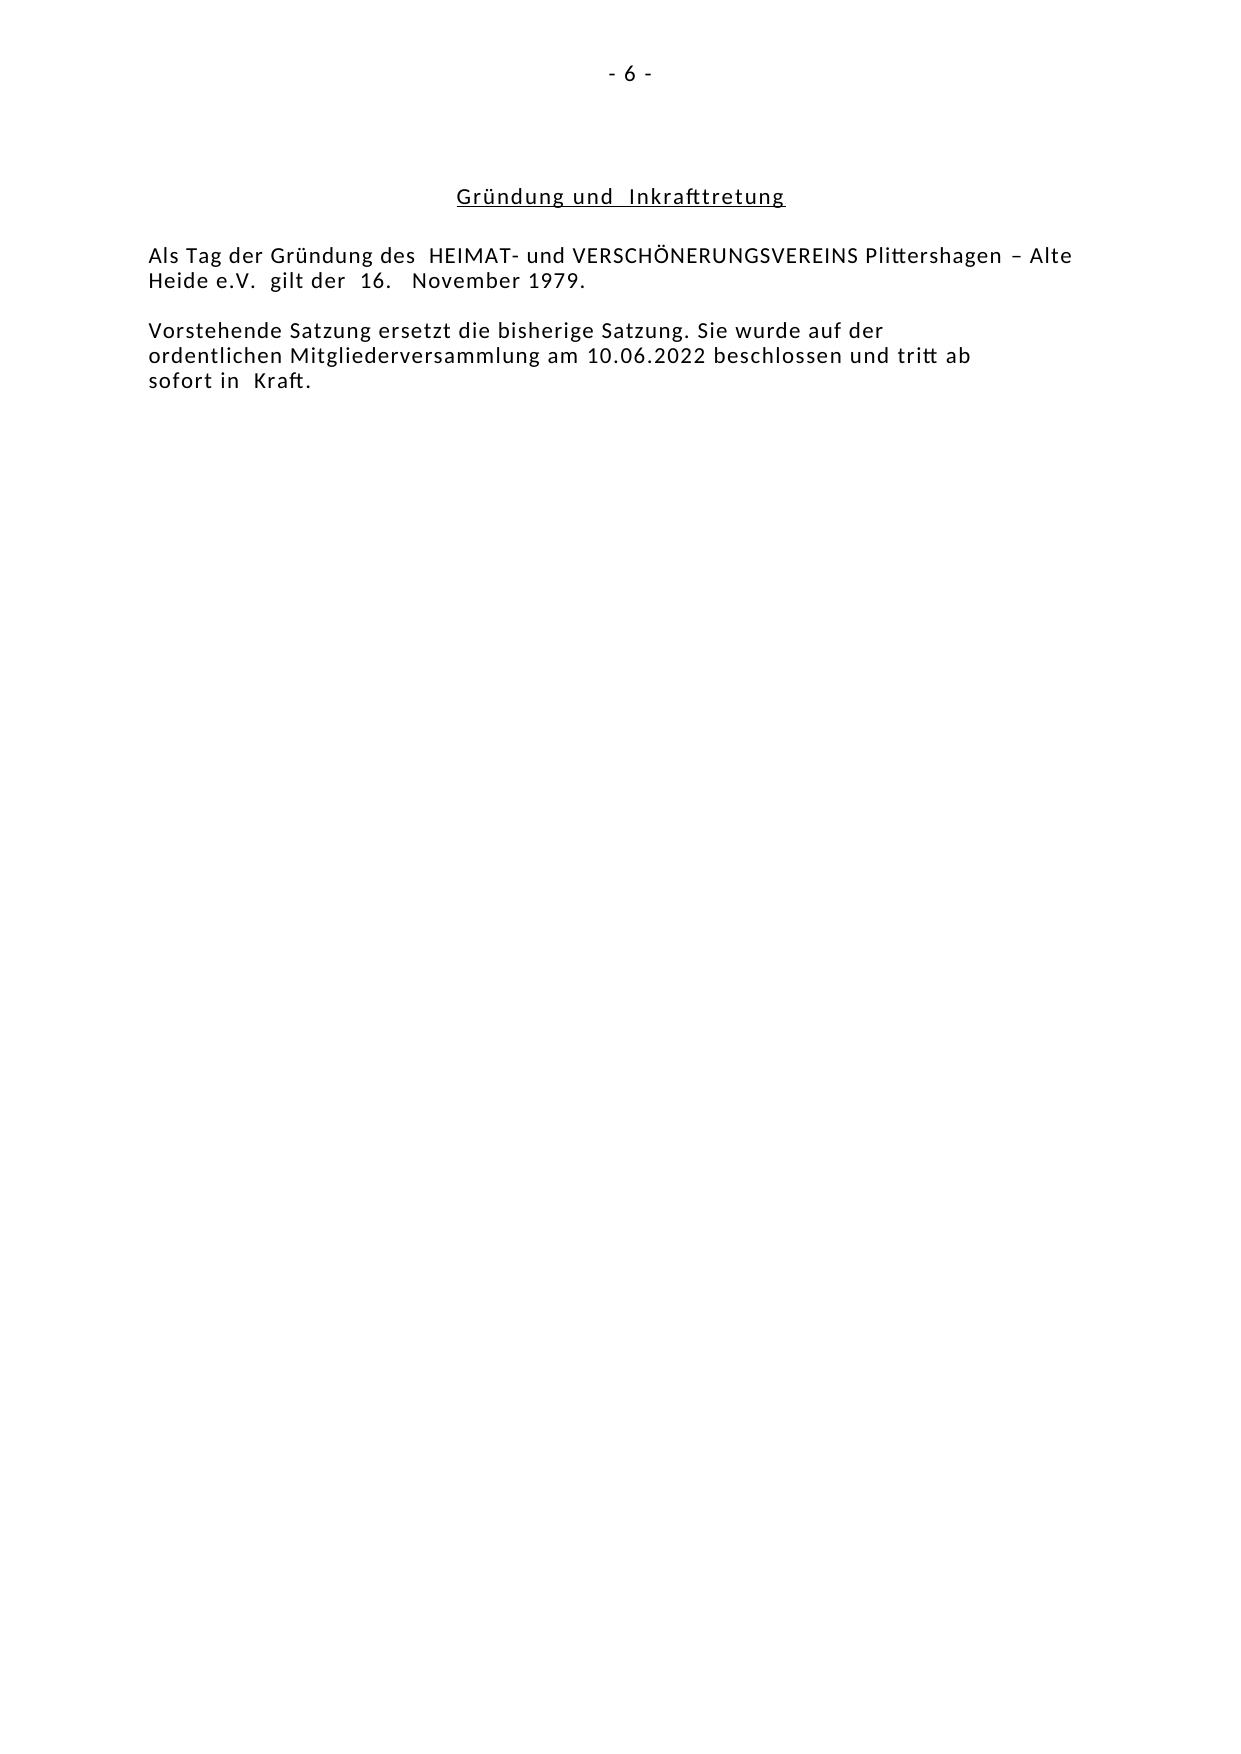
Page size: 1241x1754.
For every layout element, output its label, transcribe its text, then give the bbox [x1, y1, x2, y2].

text Gründung und Inkrafttretung [148, 182, 1092, 210]
text - 6 - [185, 59, 1092, 87]
text Vorstehende Satzung ersetzt die bisherige Satzung. Sie wurde auf der ordentlichen Mitgliederversammlung am 10.06.2022 beschlossen und tritt ab sofort in Kraft. [148, 319, 1001, 394]
text Als Tag der Gründung des HEIMAT- und VERSCHÖNERUNGSVEREINS Plittershagen – Alte Heide e.V. gilt der 16. November 1979. [148, 243, 1092, 293]
